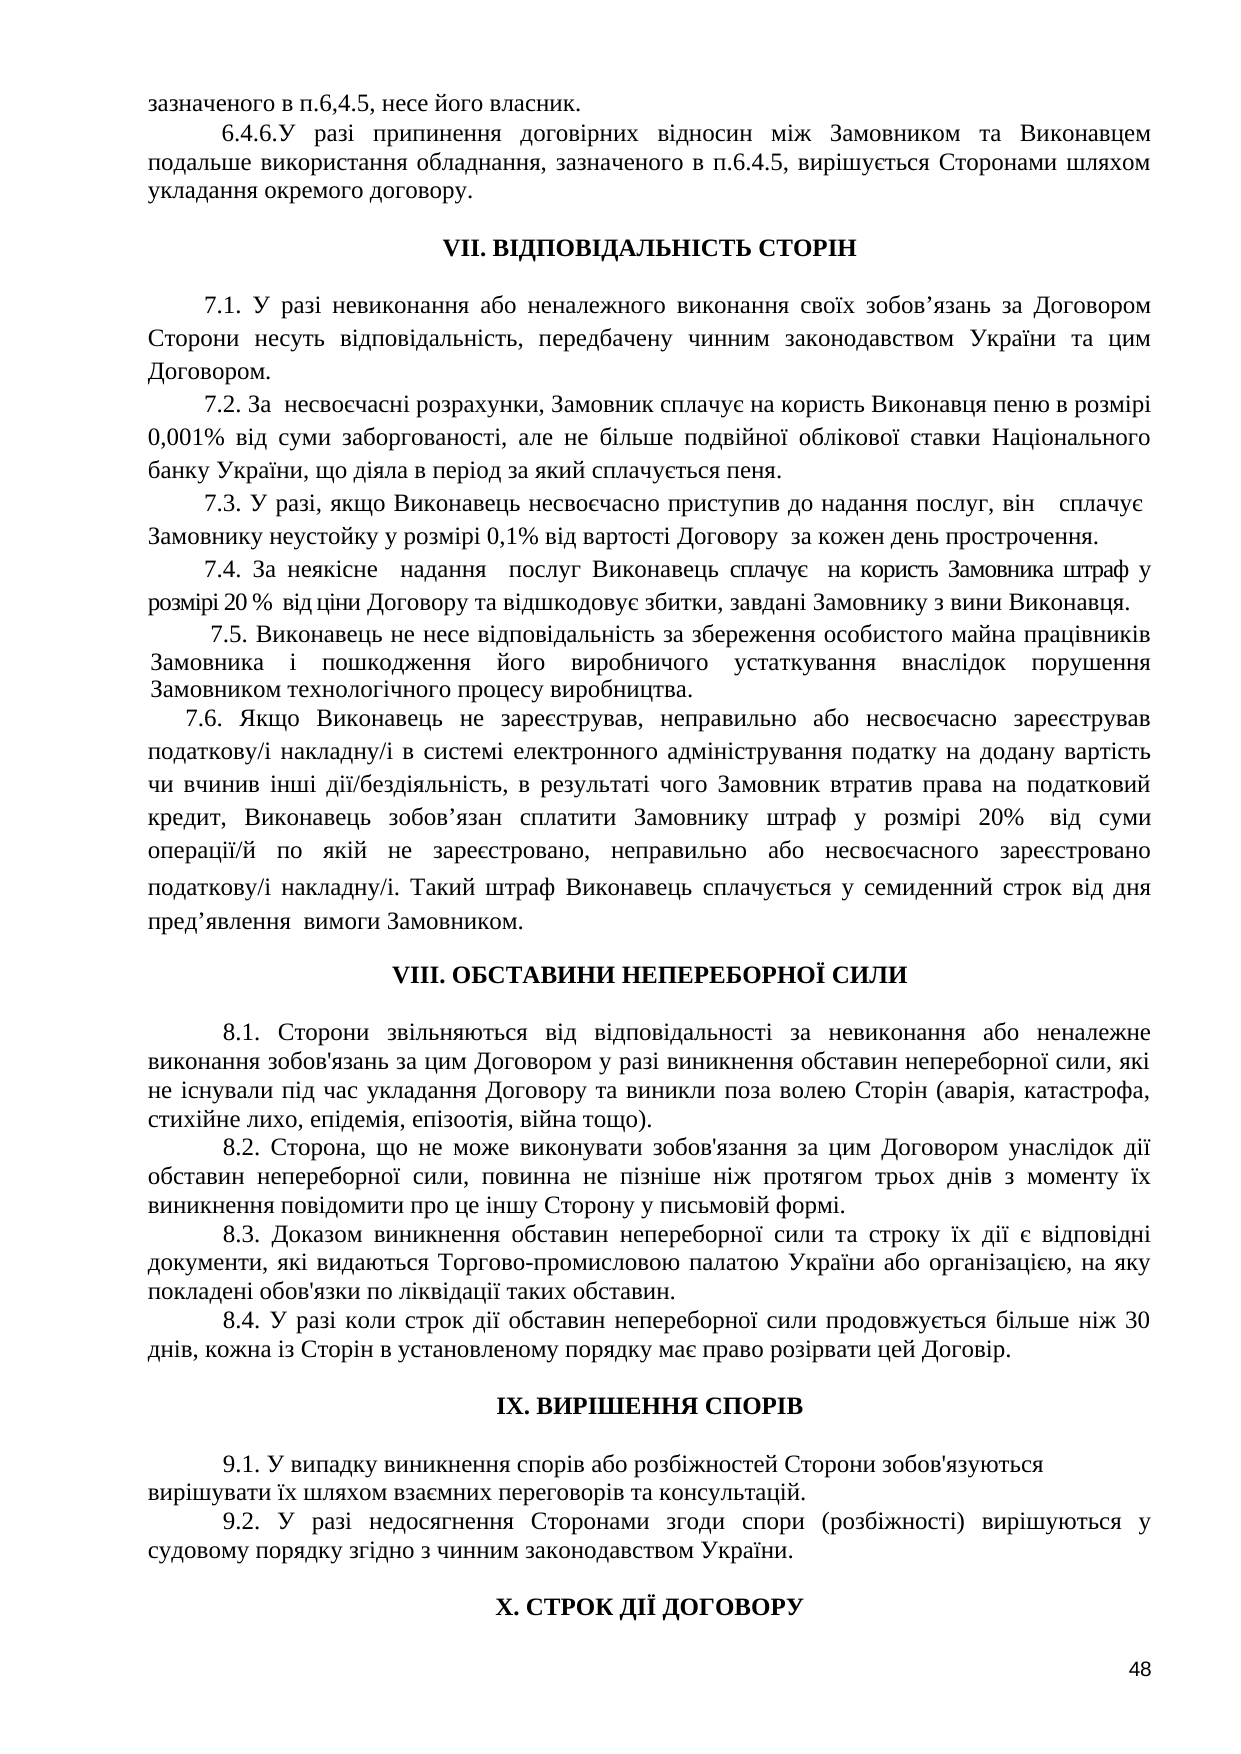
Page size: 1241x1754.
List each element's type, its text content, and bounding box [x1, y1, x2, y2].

text 7.5. Виконавець не несе відповідальність за збереження особистого майна працівників Замовника і пошкодження його виробничого устаткування внаслідок порушення Замовником технологічного процесу виробництва. [150, 621, 1152, 703]
text 7.2. За несвоєчасні розрахунки, Замовник сплачує на користь Виконавця пеню в розмірі 0,001% від суми заборгованості, але не більше подвійної облікової ставки Національного банку України, що діяла в період за який сплачується пеня. [148, 389, 1152, 484]
text 9.1. У випадку виникнення спорів або розбіжностей Сторони зобов'язуються вирішувати їх шляхом взаємних переговорів та консультацій. [148, 1449, 1152, 1506]
text IX. ВИРІШЕННЯ СПОРІВ [148, 1391, 1152, 1420]
text 7.4. За неякісне надання послуг Виконавець сплачує на користь Замовника штраф у розмірі 20 % від ціни Договору та відшкодовує збитки, завдані Замовнику з вини Виконавця. [148, 554, 1152, 616]
text 6.4.6.У разі припинення договірних відносин між Замовником та Виконавцем подальше використання обладнання, зазначеного в п.6.4.5, вирішується Сторонами шляхом укладання окремого договору. [148, 118, 1152, 204]
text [148, 88, 1152, 117]
text 7.3. У разі, якщо Виконавець несвоєчасно приступив до надання послуг, він сплачує Замовнику неустойку у розмірі 0,1% від вартості Договору за кожен день прострочення. [148, 488, 1144, 550]
text 9.2. У разі недосягнення Сторонами згоди спори (розбіжності) вирішуються у судовому порядку згідно з чинним законодавством України. [148, 1506, 1152, 1564]
text 8.3. Доказом виникнення обставин непереборної сили та строку їх дії є відповідні документи, які видаються Торгово-промисловою палатою України або організацією, на яку покладені обов'язки по ліквідації таких обставин. [148, 1219, 1152, 1305]
text 8.2. Сторона, що не може виконувати зобов'язання за цим Договором унаслідок дії обставин непереборної сили, повинна не пізніше ніж протягом трьох днів з моменту їх виникнення повідомити про це іншу Сторону у письмовій формі. [148, 1132, 1152, 1219]
text X. СТРОК ДІЇ ДОГОВОРУ [148, 1592, 1152, 1621]
text VIII. ОБСТАВИНИ НЕПЕРЕБОРНОЇ СИЛИ [148, 960, 1152, 989]
text 7.6. Якщо Виконавець не зареєстрував, неправильно або несвоєчасно зареєстрував податкову/і накладну/і в системі електронного адміністрування податку на додану вартість чи вчинив інші дії/бездіяльність, в результаті чого Замовник втратив права на податковий кредит, Виконавець зобов’язан сплатити Замовнику штраф у розмірі 20% від суми операції/й по якій не зареєстровано, неправильно або несвоєчасного зареєстровано податкову/і накладну/і. Такий штраф Виконавець сплачується у семиденний строк від дня пред’явлення вимоги Замовником. [148, 703, 1152, 935]
text VII. ВІДПОВІДАЛЬНІСТЬ СТОРІН [148, 233, 1152, 262]
text 8.1. Сторони звільняються від відповідальності за невиконання або неналежне виконання зобов'язань за цим Договором у разі виникнення обставин непереборної сили, які не існували під час укладання Договору та виникли поза волею Сторін (аварія, катастрофа, стихійне лихо, епідемія, епізоотія, війна тощо). [148, 1017, 1152, 1132]
text 8.4. У разі коли строк дії обставин непереборної сили продовжується більше ніж 30 днів, кожна із Сторін в установленому порядку має право розірвати цей Договір. [148, 1305, 1152, 1362]
text 7.1. У разі невиконання або неналежного виконання своїх зобов’язань за Договором Сторони несуть відповідальність, передбачену чинним законодавством України та цим Договором. [148, 290, 1152, 385]
